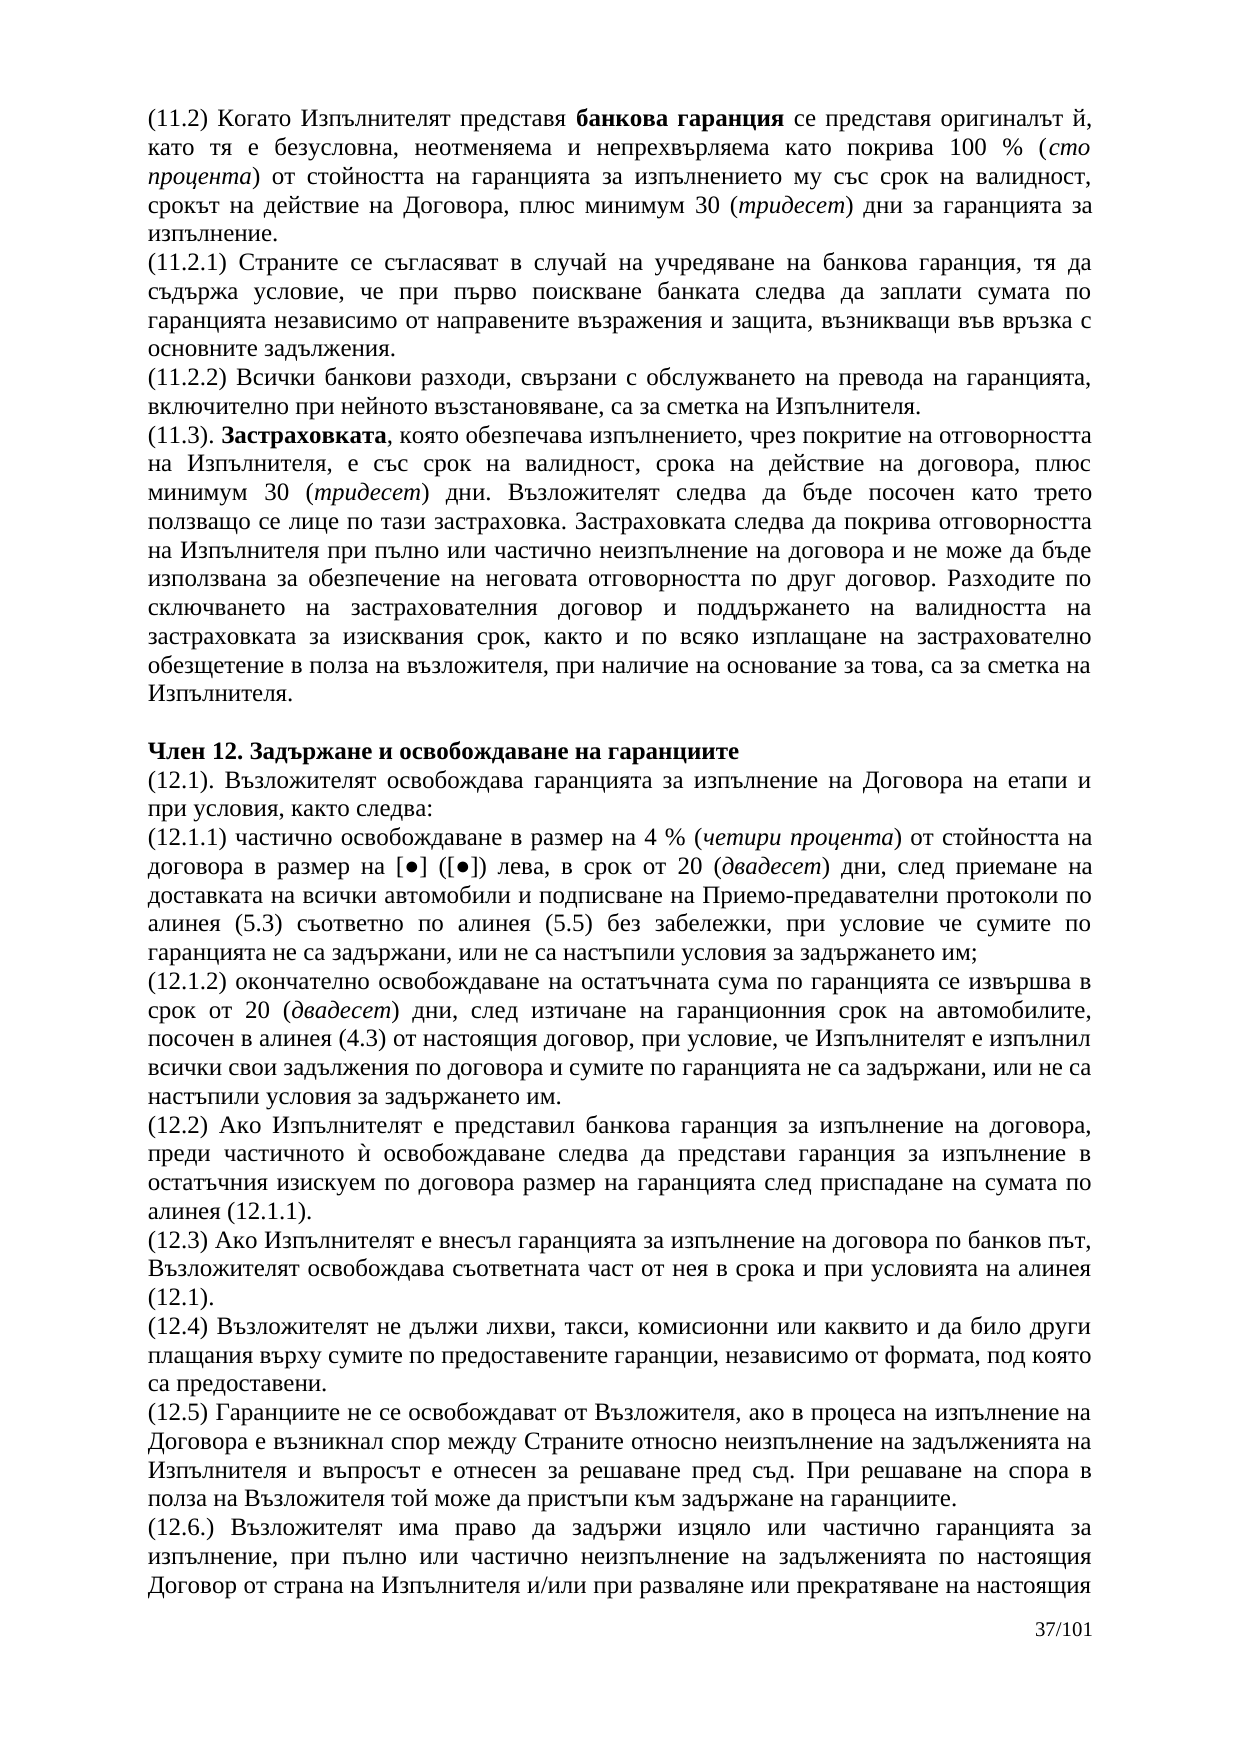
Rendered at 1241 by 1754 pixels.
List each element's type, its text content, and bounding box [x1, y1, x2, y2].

text (12.1.1) частично освобождаване в размер на 4 % (четири процента) от стойността на договора в размер на [●] ([●]) лева, в срок от 20 (двадесет) дни, след приемане на доставката на всички автомобили и подписване на Приемо-предавателни протоколи по алинея (5.3) съответно по алинея (5.5) без забележки, при условие че сумите по гаранцията не са задържани, или не са настъпили условия за задържането им; [148, 822, 1093, 966]
text (12.3) Ако Изпълнителят е внесъл гаранцията за изпълнение на договора по банков път, Възложителят освобождава съответната част от нея в срока и при условията на алинея (12.1). [148, 1225, 1093, 1311]
text (12.4) Възложителят не дължи лихви, такси, комисионни или каквито и да било други плащания върху сумите по предоставените гаранции, независимо от формата, под която са предоставени. [148, 1311, 1093, 1397]
text (11.3). Застраховката, която обезпечава изпълнението, чрез покритие на отговорността на Изпълнителя, е със срок на валидност, срока на действие на договора, плюс минимум 30 (тридесет) дни. Възложителят следва да бъде посочен като трето ползващо се лице по тази застраховка. Застраховката следва да покрива отговорността на Изпълнителя при пълно или частично неизпълнение на договора и не може да бъде използвана за обезпечение на неговата отговорността по друг договор. Разходите по сключването на застрахователния договор и поддържането на валидността на застраховката за изисквания срок, както и по всяко изплащане на застрахователно обезщетение в полза на възложителя, при наличие на основание за това, са за сметка на Изпълнителя. [148, 420, 1093, 707]
text (11.2.2) Всички банкови разходи, свързани с обслужването на превода на гаранцията, включително при нейното възстановяване, са за сметка на Изпълнителя. [148, 362, 1093, 420]
text Член 12. Задържане и освобождаване на гаранциите [148, 736, 1093, 765]
text (11.2) Когато Изпълнителят представя банкова гаранция се представя оригиналът й, като тя е безусловна, неотменяема и непрехвърляема като покрива 100 % (сто процента) от стойността на гаранцията за изпълнението му със срок на валидност, срокът на действие на Договора, плюс минимум 30 (тридесет) дни за гаранцията за изпълнение. [148, 103, 1093, 247]
text (11.2.1) Страните се съгласяват в случай на учредяване на банкова гаранция, тя да съдържа условие, че при първо поискване банката следва да заплати сумата по гаранцията независимо от направените възражения и защита, възникващи във връзка с основните задължения. [148, 247, 1093, 362]
text (12.1.2) окончателно освобождаване на остатъчната сума по гаранцията се извършва в срок от 20 (двадесет) дни, след изтичане на гаранционния срок на автомобилите, посочен в алинея (4.3) от настоящия договор, при условие, че Изпълнителят е изпълнил всички свои задължения по договора и сумите по гаранцията не са задържани, или не са настъпили условия за задържането им. [148, 966, 1093, 1110]
text (12.5) Гаранциите не се освобождават от Възложителя, ако в процеса на изпълнение на Договора е възникнал спор между Страните относно неизпълнение на задълженията на Изпълнителя и въпросът е отнесен за решаване пред съд. При решаване на спора в полза на Възложителя той може да пристъпи към задържане на гаранциите. [148, 1397, 1093, 1512]
text (12.1). Възложителят освобождава гаранцията за изпълнение на Договора на етапи и при условия, както следва: [148, 765, 1093, 822]
text (12.2) Ако Изпълнителят е представил банкова гаранция за изпълнение на договора, преди частичното ѝ освобождаване следва да представи гаранция за изпълнение в остатъчния изискуем по договора размер на гаранцията след приспадане на сумата по алинея (12.1.1). [148, 1110, 1093, 1225]
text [148, 1512, 1093, 1598]
